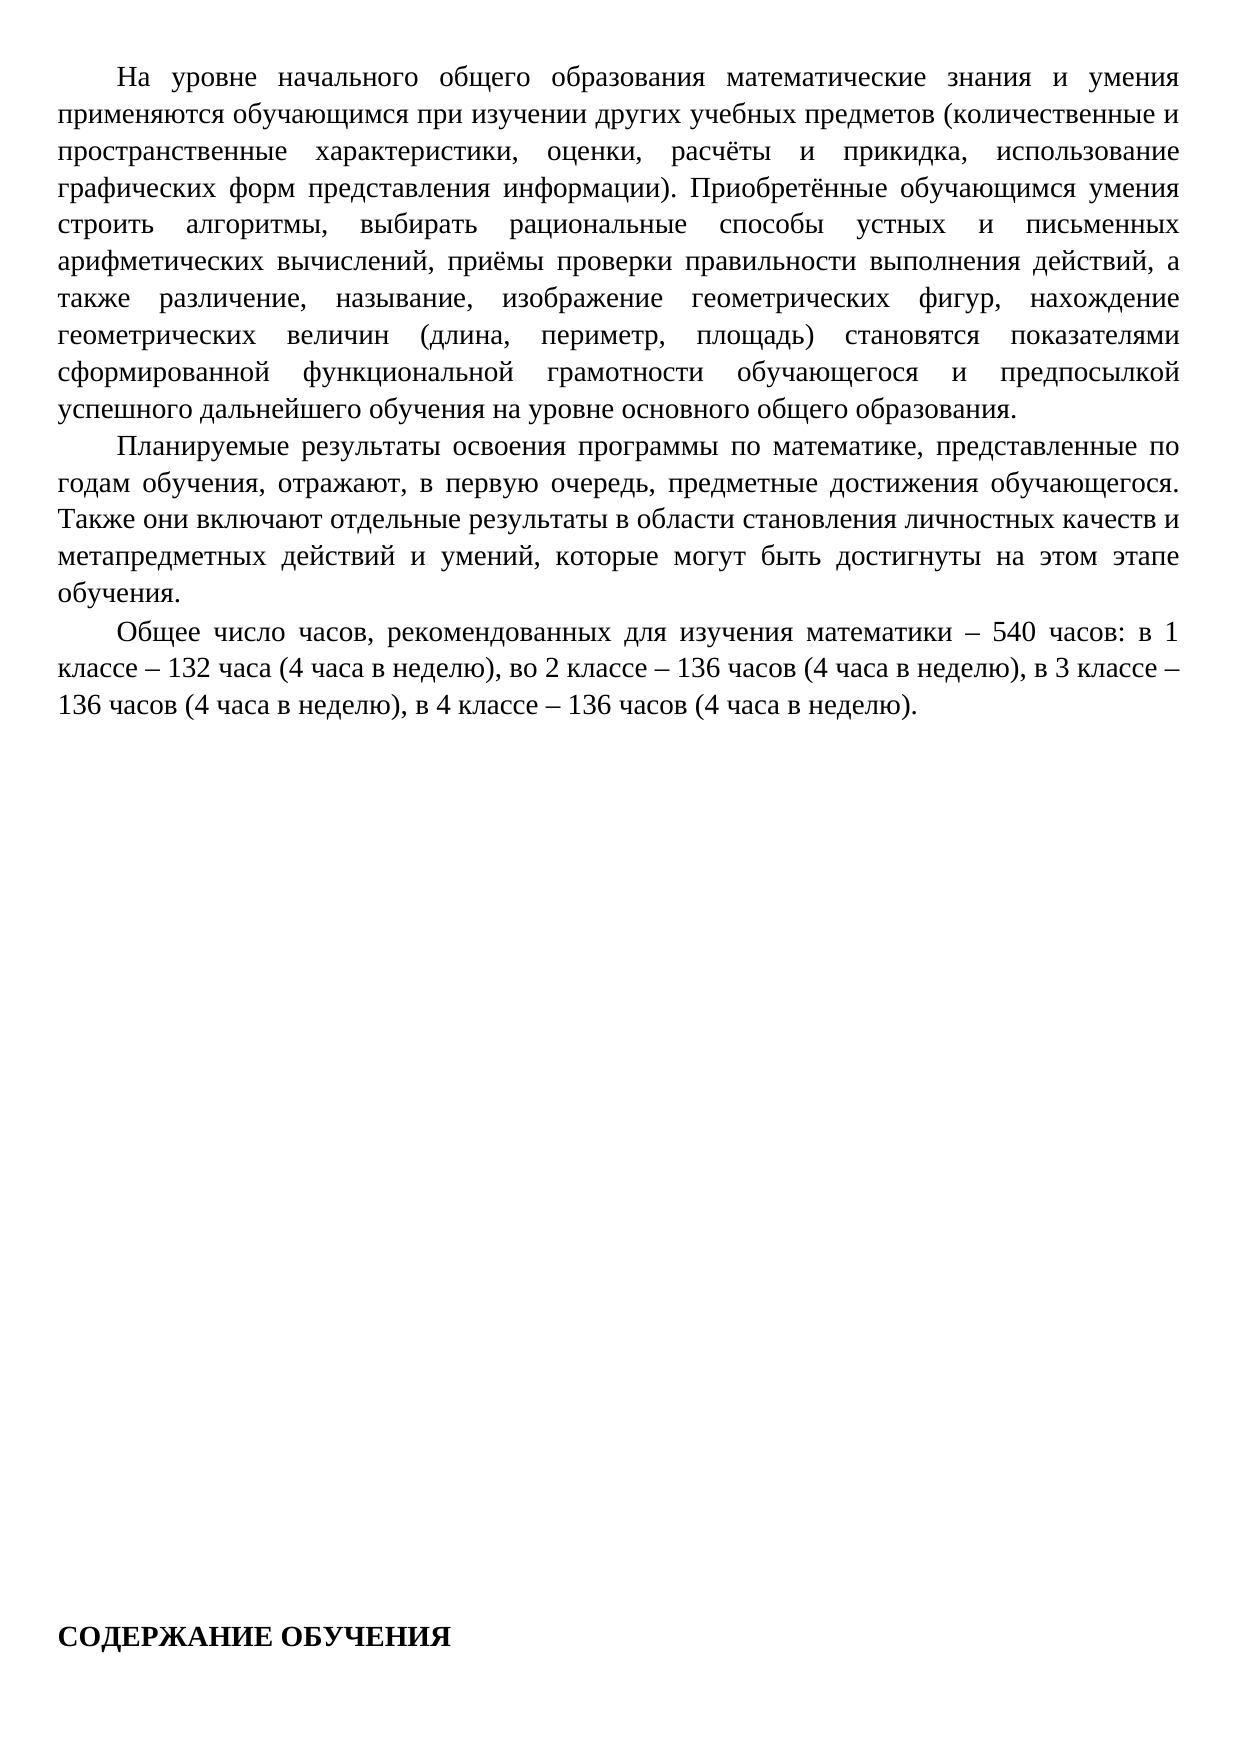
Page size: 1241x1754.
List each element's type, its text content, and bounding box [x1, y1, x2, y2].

text На уровне начального общего образования математические знания и умения применяются обучающимся при изучении других учебных предметов (количественные и пространственные характеристики, оценки, расчёты и прикидка, использование графических форм представления информации). Приобретённые обучающимся умения строить алгоритмы, выбирать рациональные способы устных и письменных арифметических вычислений, приёмы проверки правильности выполнения действий, а также различение, называние, изображение геометрических фигур, нахождение геометрических величин (длина, периметр, площадь) становятся показателями сформированной функциональной грамотности обучающегося и предпосылкой успешного дальнейшего обучения на уровне основного общего образования. [57, 59, 1181, 424]
text Общее число часов, рекомендованных для изучения математики – 540 часов: в 1 классе – 132 часа (4 часа в неделю), во 2 классе – 136 часов (4 часа в неделю), в 3 классе – 136 часов (4 часа в неделю), в 4 классе – 136 часов (4 часа в неделю). [57, 614, 1181, 721]
text Планируемые результаты освоения программы по математике, представленные по годам обучения, отражают, в первую очередь, предметные достижения обучающегося. Также они включают отдельные результаты в области становления личностных качеств и метапредметных действий и умений, которые могут быть достигнуты на этом этапе обучения. [57, 428, 1181, 609]
text СОДЕРЖАНИЕ ОБУЧЕНИЯ [57, 1619, 1045, 1653]
